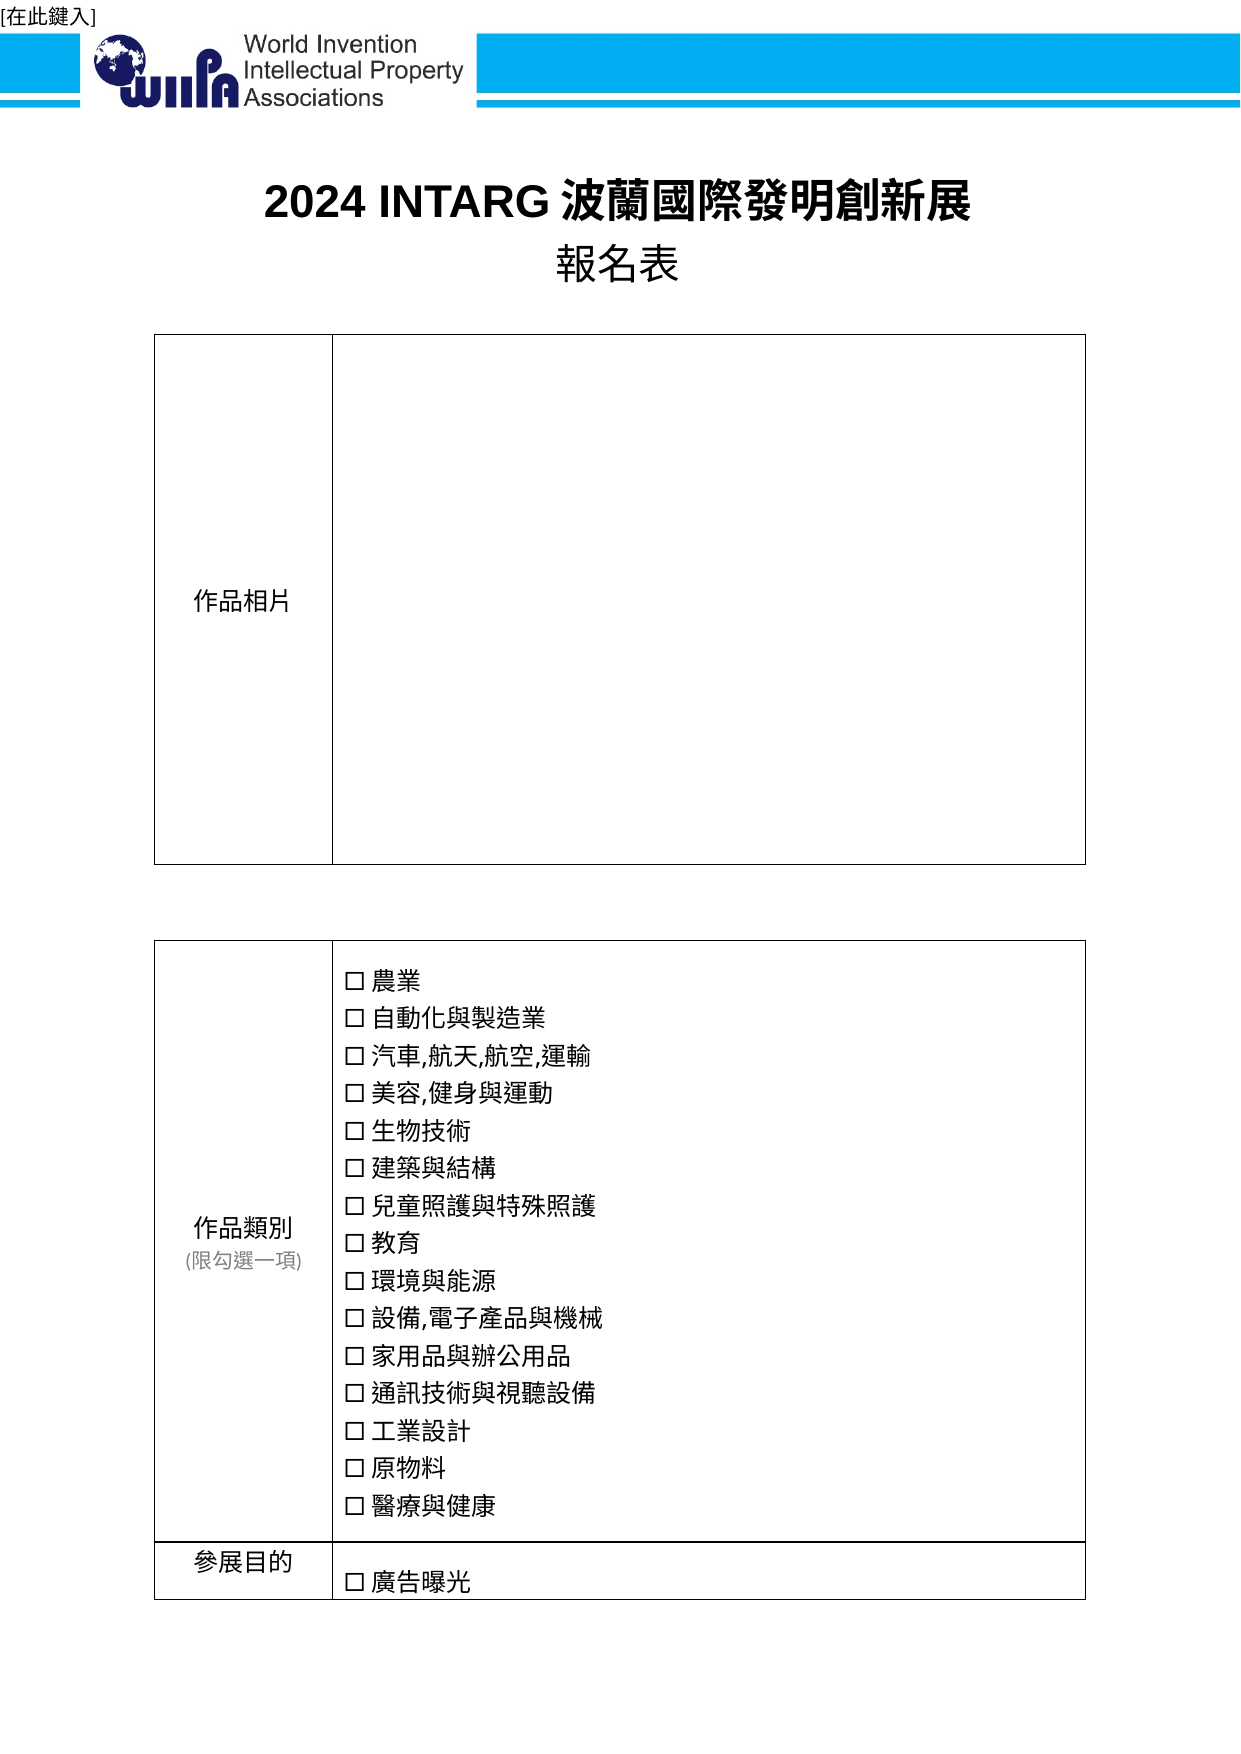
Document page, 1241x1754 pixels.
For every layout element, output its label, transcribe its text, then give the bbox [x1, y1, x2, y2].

table_header 農業 自動化與製造業 汽車,航天,航空,運輸 美容,健身與運動 生物技術 建築與結構 兒童照護與特殊照護 教育 環境與能源 設備,電子產品與機械 家用品與辦公用品 通訊技術與視聽設備 工業設計 原物料 醫療與健康 [333, 941, 1085, 1541]
table_cell [333, 335, 1085, 864]
table_cell 參展目的 [155, 1543, 332, 1599]
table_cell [333, 1543, 1085, 1599]
table_cell 作品相片 [155, 335, 332, 864]
table_header 作品類別 (限勾選一項) [155, 941, 332, 1541]
picture [0, 30, 1241, 112]
